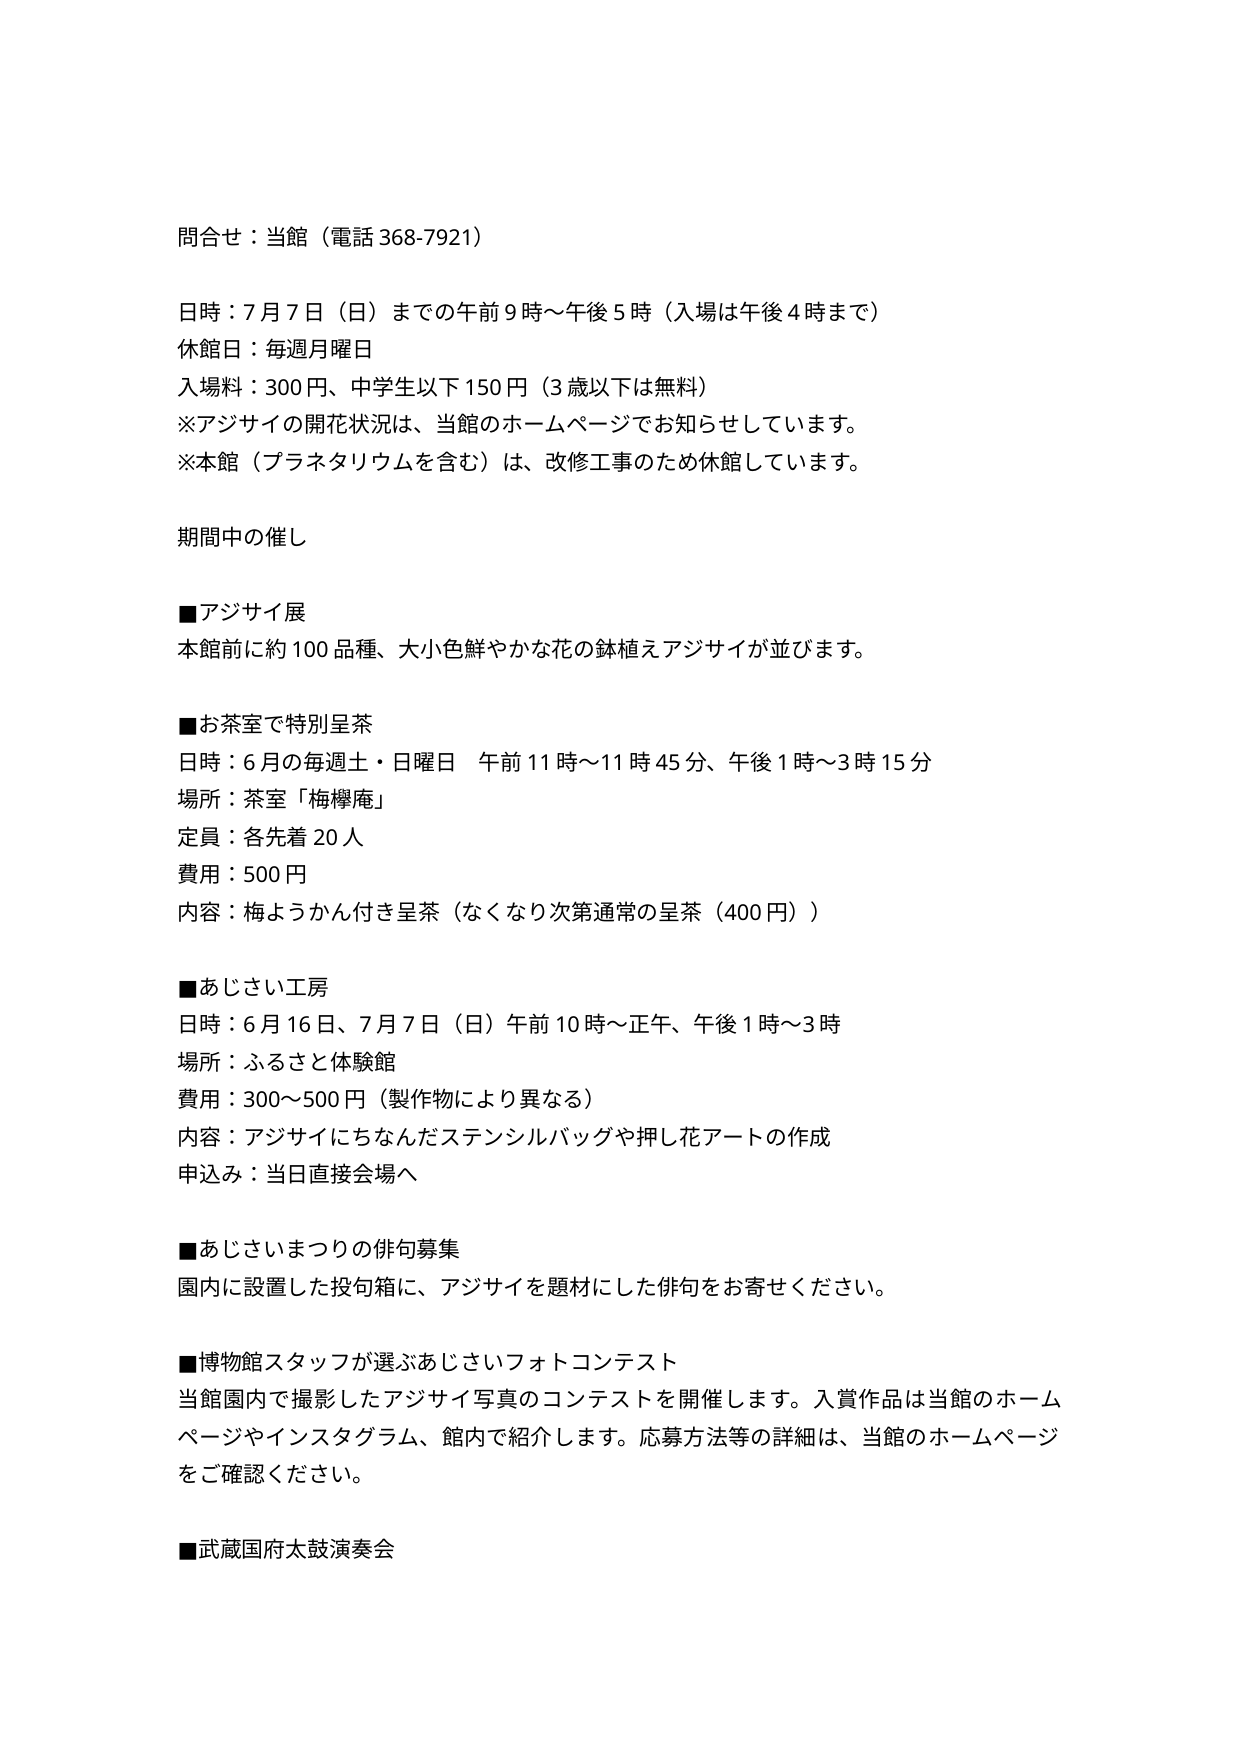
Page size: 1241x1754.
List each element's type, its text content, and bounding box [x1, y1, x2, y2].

text 休館日：毎週月曜日 [177, 329, 1063, 367]
text 定員：各先着20人 [177, 817, 1063, 854]
text 場所：茶室「梅欅庵」 [177, 779, 1063, 817]
text ■あじさい工房 [177, 967, 1063, 1004]
text 内容：梅ようかん付き呈茶（なくなり次第通常の呈茶（400円）） [177, 892, 1063, 929]
text 本館前に約100品種、大小色鮮やかな花の鉢植えアジサイが並びます。 [177, 629, 1063, 667]
text 内容：アジサイにちなんだステンシルバッグや押し花アートの作成 [177, 1117, 1063, 1154]
text 入場料：300円、中学生以下150円（3歳以下は無料） [177, 367, 1063, 404]
text 日時：6月の毎週土・日曜日 午前11時～11時45分、午後1時～3時15分 [177, 742, 1063, 779]
text 問合せ：当館（電話368-7921） [177, 217, 1063, 254]
text ※本館（プラネタリウムを含む）は、改修工事のため休館しています。 [177, 442, 1063, 479]
text 場所：ふるさと体験館 [177, 1042, 1063, 1079]
text ※アジサイの開花状況は、当館のホームページでお知らせしています。 [177, 404, 1063, 442]
text 費用：500円 [177, 854, 1063, 892]
text 日時：7月7日（日）までの午前9時～午後5時（入場は午後4時まで） [177, 292, 1063, 329]
text 園内に設置した投句箱に、アジサイを題材にした俳句をお寄せください。 [177, 1267, 1063, 1304]
text ■あじさいまつりの俳句募集 [177, 1229, 1063, 1267]
text 当館園内で撮影したアジサイ写真のコンテストを開催します。入賞作品は当館のホームページやインスタグラム、館内で紹介します。応募方法等の詳細は、当館のホームページをご確認ください。 [177, 1379, 1063, 1492]
text 費用：300～500円（製作物により異なる） [177, 1079, 1063, 1117]
text 申込み：当日直接会場へ [177, 1154, 1063, 1192]
text 日時：6月16日、7月7日（日）午前10時～正午、午後1時～3時 [177, 1004, 1063, 1042]
text ■アジサイ展 [177, 592, 1063, 629]
text ■博物館スタッフが選ぶあじさいフォトコンテスト [177, 1342, 1063, 1379]
text ■武蔵国府太鼓演奏会 [177, 1529, 1063, 1567]
text 期間中の催し [177, 517, 1063, 554]
text ■お茶室で特別呈茶 [177, 704, 1063, 742]
